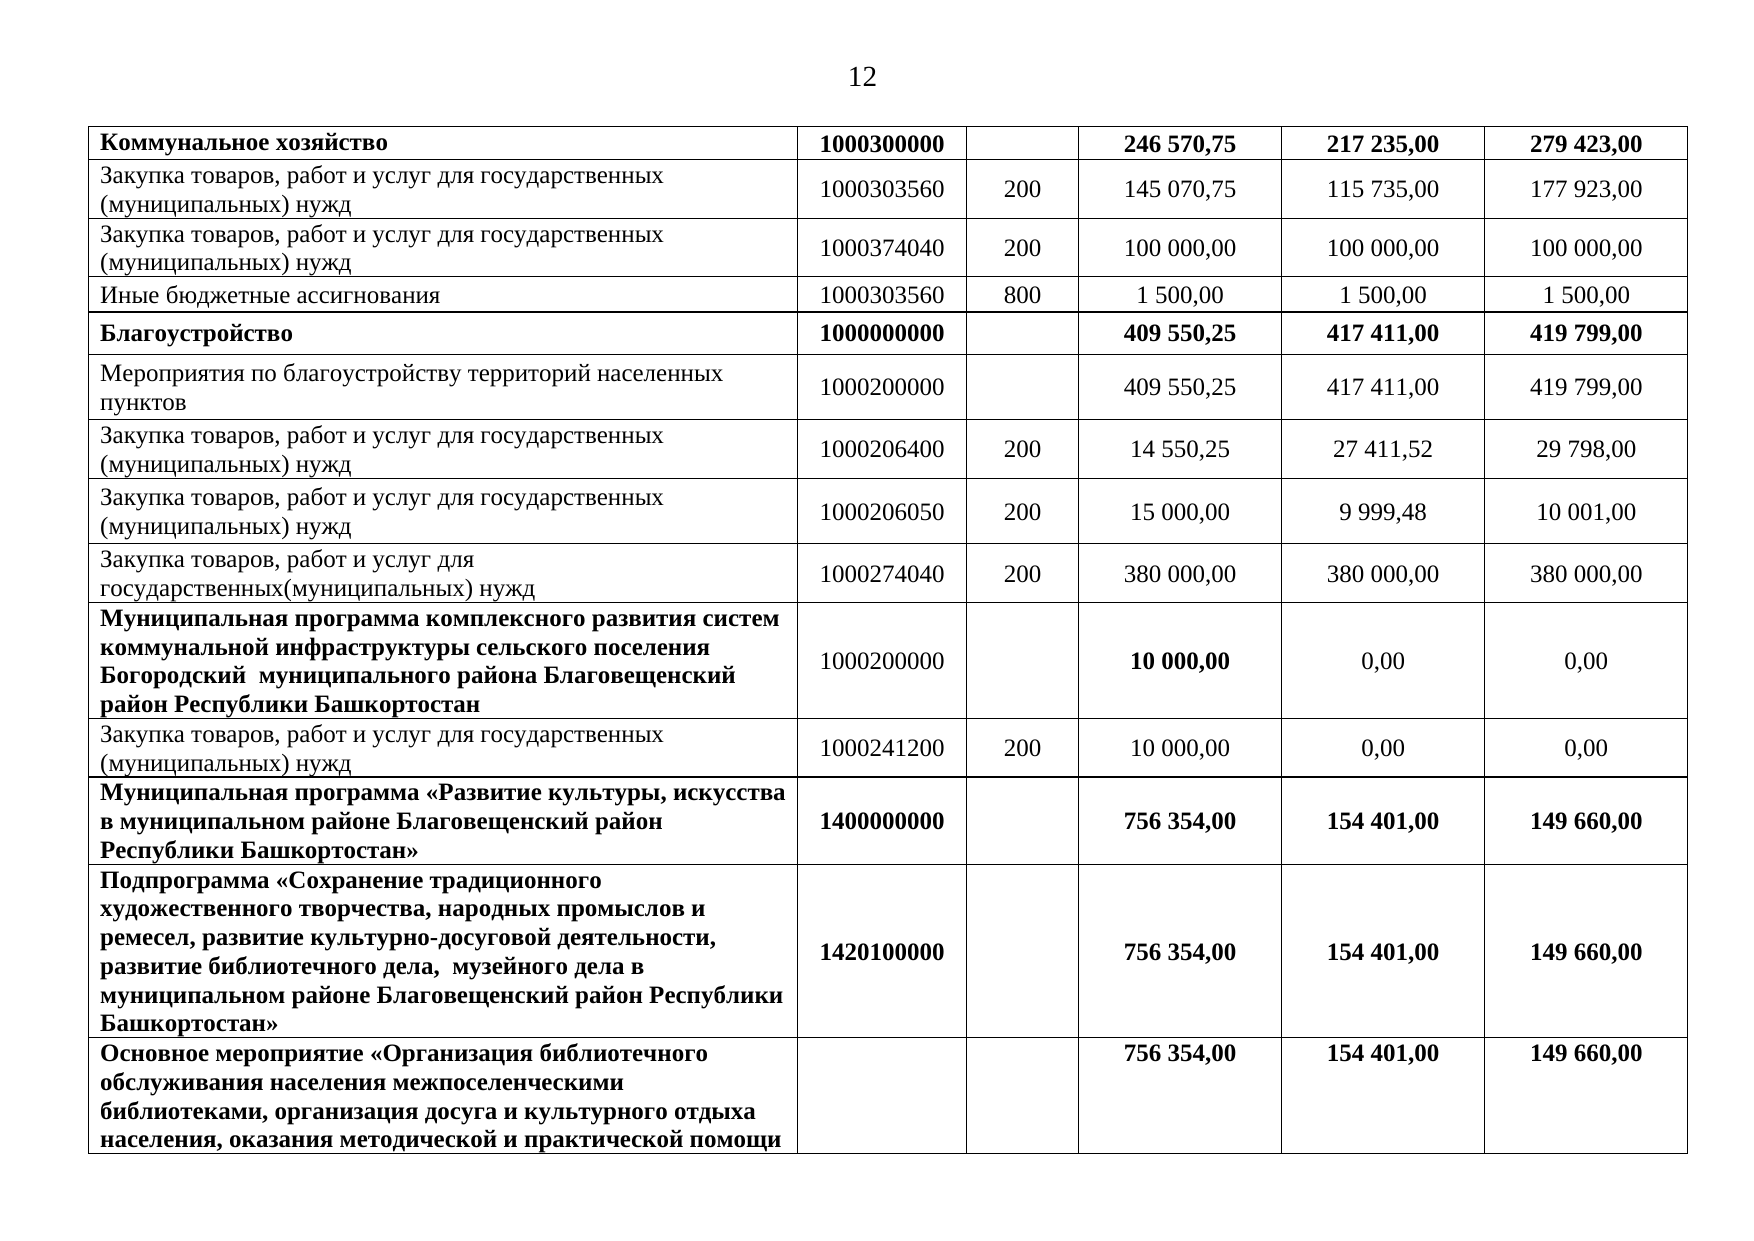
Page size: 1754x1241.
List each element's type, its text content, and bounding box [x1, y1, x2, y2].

table_cell 1 500,00 [1079, 277, 1281, 311]
table_cell 417 411,00 [1282, 313, 1484, 353]
table_cell 0,00 [1282, 719, 1484, 776]
table_cell 200 [967, 479, 1078, 543]
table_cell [89, 1038, 797, 1153]
table_cell 10 000,00 [1079, 719, 1281, 776]
table_cell 0,00 [1282, 603, 1484, 718]
table_cell 177 923,00 [1485, 160, 1687, 218]
table_cell 1000374040 [798, 219, 966, 276]
table_cell [967, 127, 1078, 159]
table_cell Муниципальная программа «Развитие культуры, искусства в муниципальном районе Благовещенский район Республики Башкортостан» [89, 778, 797, 864]
table_cell 409 550,25 [1079, 313, 1281, 353]
table_cell 380 000,00 [1485, 544, 1687, 602]
table_cell Подпрограмма «Сохранение традиционного художественного творчества, народных промыслов и ремесел, развитие культурно-досуговой деятельности, развитие библиотечного дела, музейного дела в муниципальном районе Благовещенский район Республики Башкортостан» [89, 865, 797, 1037]
table_cell 154 401,00 [1282, 865, 1484, 1037]
table_cell Закупка товаров, работ и услуг для государственных (муниципальных) нужд [89, 219, 797, 276]
table_cell Благоустройство [89, 313, 797, 353]
table_cell 380 000,00 [1282, 544, 1484, 602]
table_cell 1000200000 [798, 355, 966, 419]
table_cell 10 000,00 [1079, 603, 1281, 718]
table_cell 1000200000 [798, 603, 966, 718]
table_cell 29 798,00 [1485, 420, 1687, 478]
table_cell 200 [967, 160, 1078, 218]
table_cell 246 570,75 [1079, 127, 1281, 159]
table_cell 0,00 [1485, 603, 1687, 718]
table_cell 154 401,00 [1282, 1038, 1484, 1153]
table_cell 1000206050 [798, 479, 966, 543]
table_cell 10 001,00 [1485, 479, 1687, 543]
table_cell 1000303560 [798, 277, 966, 311]
table_cell 154 401,00 [1282, 778, 1484, 864]
table_cell 100 000,00 [1485, 219, 1687, 276]
table_cell 115 735,00 [1282, 160, 1484, 218]
table_cell 756 354,00 [1079, 1038, 1281, 1153]
table_cell 100 000,00 [1282, 219, 1484, 276]
table_cell 1 500,00 [1485, 277, 1687, 311]
table_cell Закупка товаров, работ и услуг для государственных (муниципальных) нужд [89, 160, 797, 218]
table_cell 200 [967, 719, 1078, 776]
table_cell 419 799,00 [1485, 313, 1687, 353]
table_cell [967, 603, 1078, 718]
table_cell [967, 778, 1078, 864]
table_cell 756 354,00 [1079, 778, 1281, 864]
table_cell 409 550,25 [1079, 355, 1281, 419]
table_cell 149 660,00 [1485, 778, 1687, 864]
table_cell 200 [967, 219, 1078, 276]
table_cell Коммунальное хозяйство [89, 127, 797, 159]
table_cell Закупка товаров, работ и услуг для государственных(муниципальных) нужд [89, 544, 797, 602]
table_cell 9 999,48 [1282, 479, 1484, 543]
table_cell 417 411,00 [1282, 355, 1484, 419]
table_cell [967, 1038, 1078, 1153]
table_cell [967, 865, 1078, 1037]
table_cell 27 411,52 [1282, 420, 1484, 478]
table_cell 1000300000 [798, 127, 966, 159]
table_cell 279 423,00 [1485, 127, 1687, 159]
table_cell [967, 313, 1078, 353]
table_cell [798, 1038, 966, 1153]
table_cell 1000000000 [798, 313, 966, 353]
table_cell 380 000,00 [1079, 544, 1281, 602]
table_cell 149 660,00 [1485, 865, 1687, 1037]
table_cell 14 550,25 [1079, 420, 1281, 478]
table_cell Иные бюджетные ассигнования [89, 277, 797, 311]
table_cell 200 [967, 420, 1078, 478]
table_cell 800 [967, 277, 1078, 311]
table_cell Закупка товаров, работ и услуг для государственных (муниципальных) нужд [89, 420, 797, 478]
table_cell 1 500,00 [1282, 277, 1484, 311]
table_cell 1000303560 [798, 160, 966, 218]
table_cell 200 [967, 544, 1078, 602]
table_cell 145 070,75 [1079, 160, 1281, 218]
table_cell Закупка товаров, работ и услуг для государственных (муниципальных) нужд [89, 479, 797, 543]
table_cell Мероприятия по благоустройству территорий населенных пунктов [89, 355, 797, 419]
table_cell 217 235,00 [1282, 127, 1484, 159]
table_cell 15 000,00 [1079, 479, 1281, 543]
table_cell 100 000,00 [1079, 219, 1281, 276]
table_cell 1000241200 [798, 719, 966, 776]
table_cell 1000206400 [798, 420, 966, 478]
table_cell 1000274040 [798, 544, 966, 602]
table_cell 0,00 [1485, 719, 1687, 776]
table_cell 419 799,00 [1485, 355, 1687, 419]
table_cell 1420100000 [798, 865, 966, 1037]
table_cell Закупка товаров, работ и услуг для государственных (муниципальных) нужд [89, 719, 797, 776]
table_cell 756 354,00 [1079, 865, 1281, 1037]
table_cell 149 660,00 [1485, 1038, 1687, 1153]
table_cell 1400000000 [798, 778, 966, 864]
table_cell [967, 355, 1078, 419]
table_cell Муниципальная программа комплексного развития систем коммунальной инфраструктуры сельского поселения Богородский муниципального района Благовещенский район Республики Башкортостан [89, 603, 797, 718]
